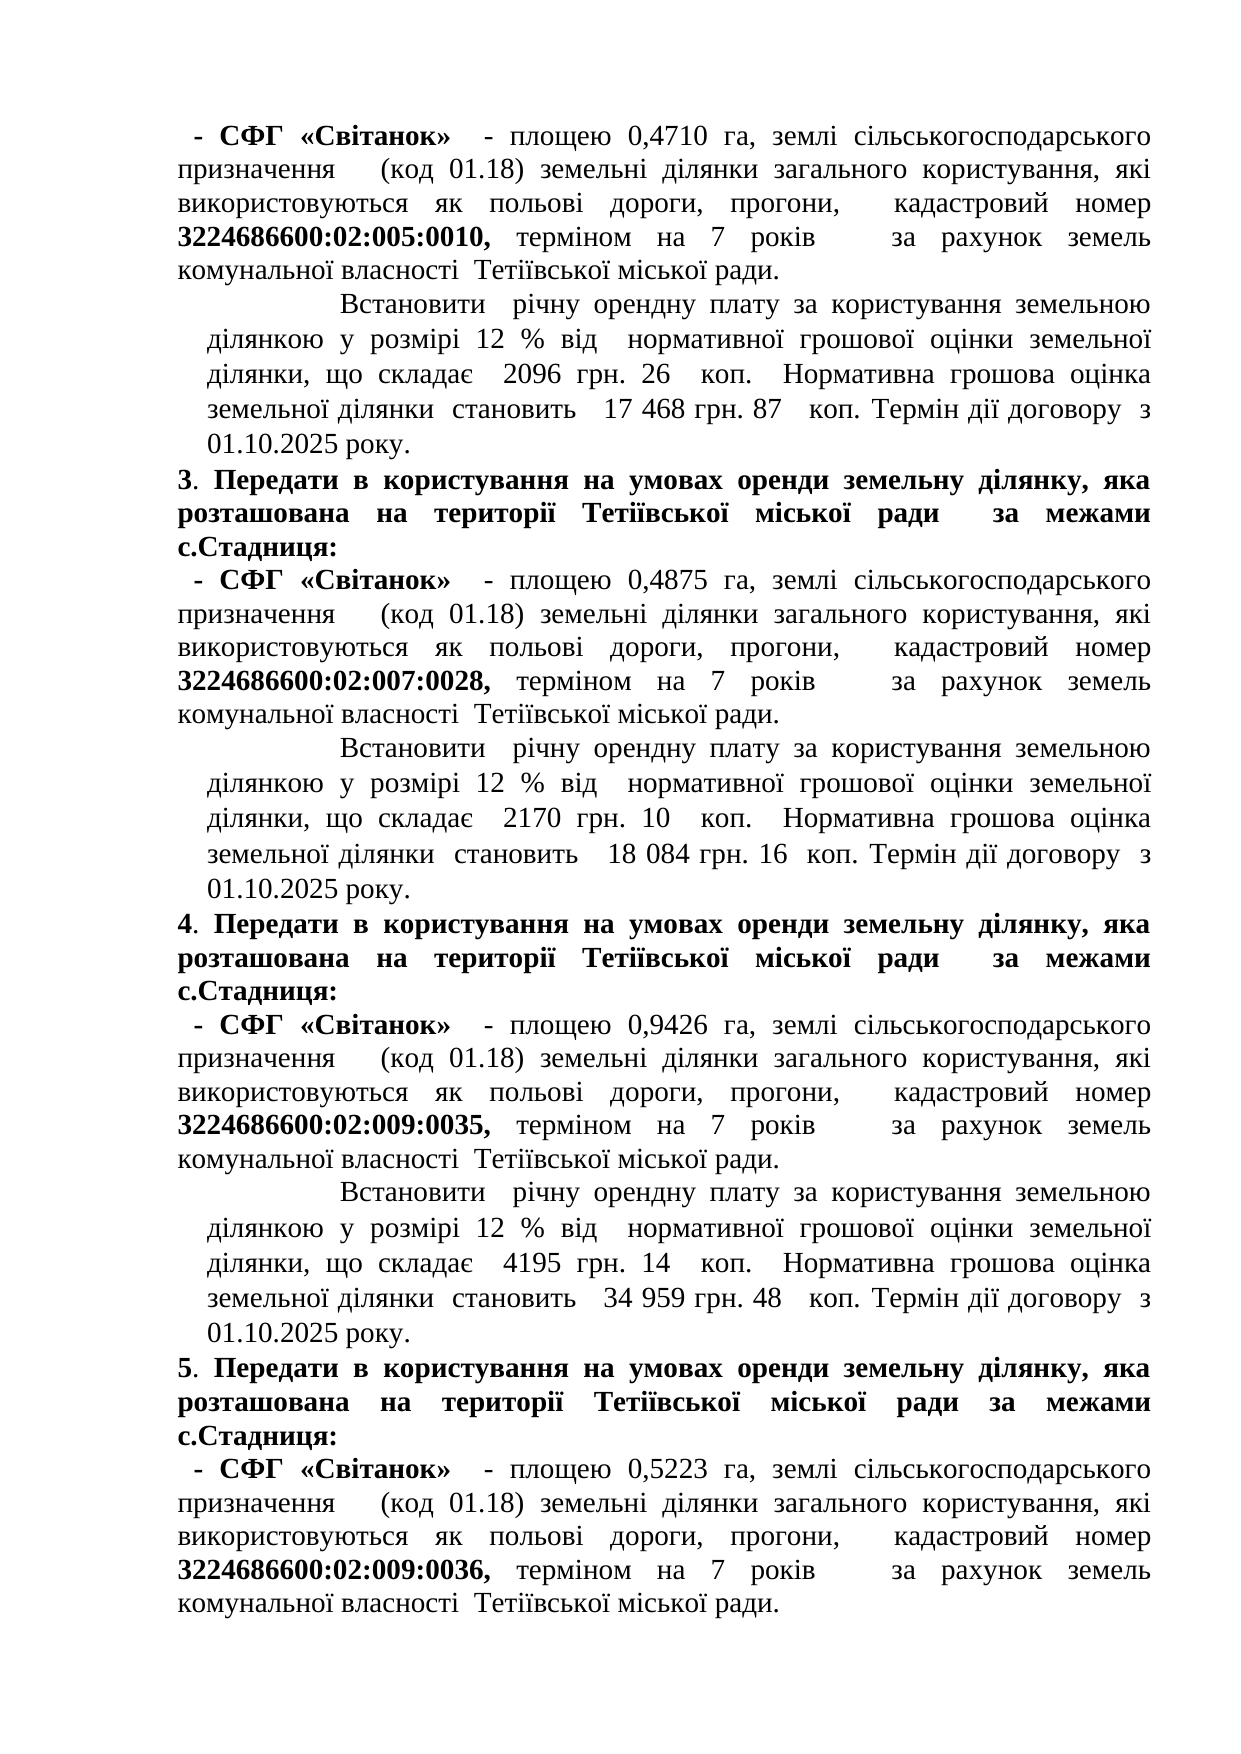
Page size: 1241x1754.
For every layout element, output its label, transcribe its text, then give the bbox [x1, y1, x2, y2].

text 5. Передати в користування на умовах оренди земельну ділянку, яка розташована на території Тетіївської міської ради за межами с.Стадниця: [177, 1351, 1152, 1451]
text - СФГ «Світанок» - площею 0,4875 га, землі сільськогосподарського призначення (код 01.18) земельні ділянки загального користування, які використовуються як польові дороги, прогони, кадастровий номер 3224686600:02:007:0028, терміном на 7 років за рахунок земель комунальної власності Тетіївської міської ради. [177, 562, 1152, 730]
text 4. Передати в користування на умовах оренди земельну ділянку, яка розташована на території Тетіївської міської ради за межами с.Стадниця: [177, 906, 1152, 1007]
text Встановити річну орендну плату за користування земельною ділянкою у розмірі 12 % від нормативної грошової оцінки земельної ділянки, що складає 2170 грн. 10 коп. Нормативна грошова оцінка земельної ділянки становить 18 084 грн. 16 коп. Термін дії договору з 01.10.2025 року. [177, 730, 1152, 904]
text 3. Передати в користування на умовах оренди земельну ділянку, яка розташована на території Тетіївської міської ради за межами с.Стадниця: [177, 462, 1152, 562]
text - СФГ «Світанок» - площею 0,4710 га, землі сільськогосподарського призначення (код 01.18) земельні ділянки загального користування, які використовуються як польові дороги, прогони, кадастровий номер 3224686600:02:005:0010, терміном на 7 років за рахунок земель комунальної власності Тетіївської міської ради. [177, 118, 1152, 286]
text Встановити річну орендну плату за користування земельною ділянкою у розмірі 12 % від нормативної грошової оцінки земельної ділянки, що складає 4195 грн. 14 коп. Нормативна грошова оцінка земельної ділянки становить 34 959 грн. 48 коп. Термін дії договору з 01.10.2025 року. [177, 1174, 1152, 1349]
text Встановити річну орендну плату за користування земельною ділянкою у розмірі 12 % від нормативної грошової оцінки земельної ділянки, що складає 2096 грн. 26 коп. Нормативна грошова оцінка земельної ділянки становить 17 468 грн. 87 коп. Термін дії договору з 01.10.2025 року. [177, 286, 1152, 460]
text - СФГ «Світанок» - площею 0,9426 га, землі сільськогосподарського призначення (код 01.18) земельні ділянки загального користування, які використовуються як польові дороги, прогони, кадастровий номер 3224686600:02:009:0035, терміном на 7 років за рахунок земель комунальної власності Тетіївської міської ради. [177, 1007, 1152, 1174]
text - СФГ «Світанок» - площею 0,5223 га, землі сільськогосподарського призначення (код 01.18) земельні ділянки загального користування, які використовуються як польові дороги, прогони, кадастровий номер 3224686600:02:009:0036, терміном на 7 років за рахунок земель комунальної власності Тетіївської міської ради. [177, 1451, 1152, 1619]
